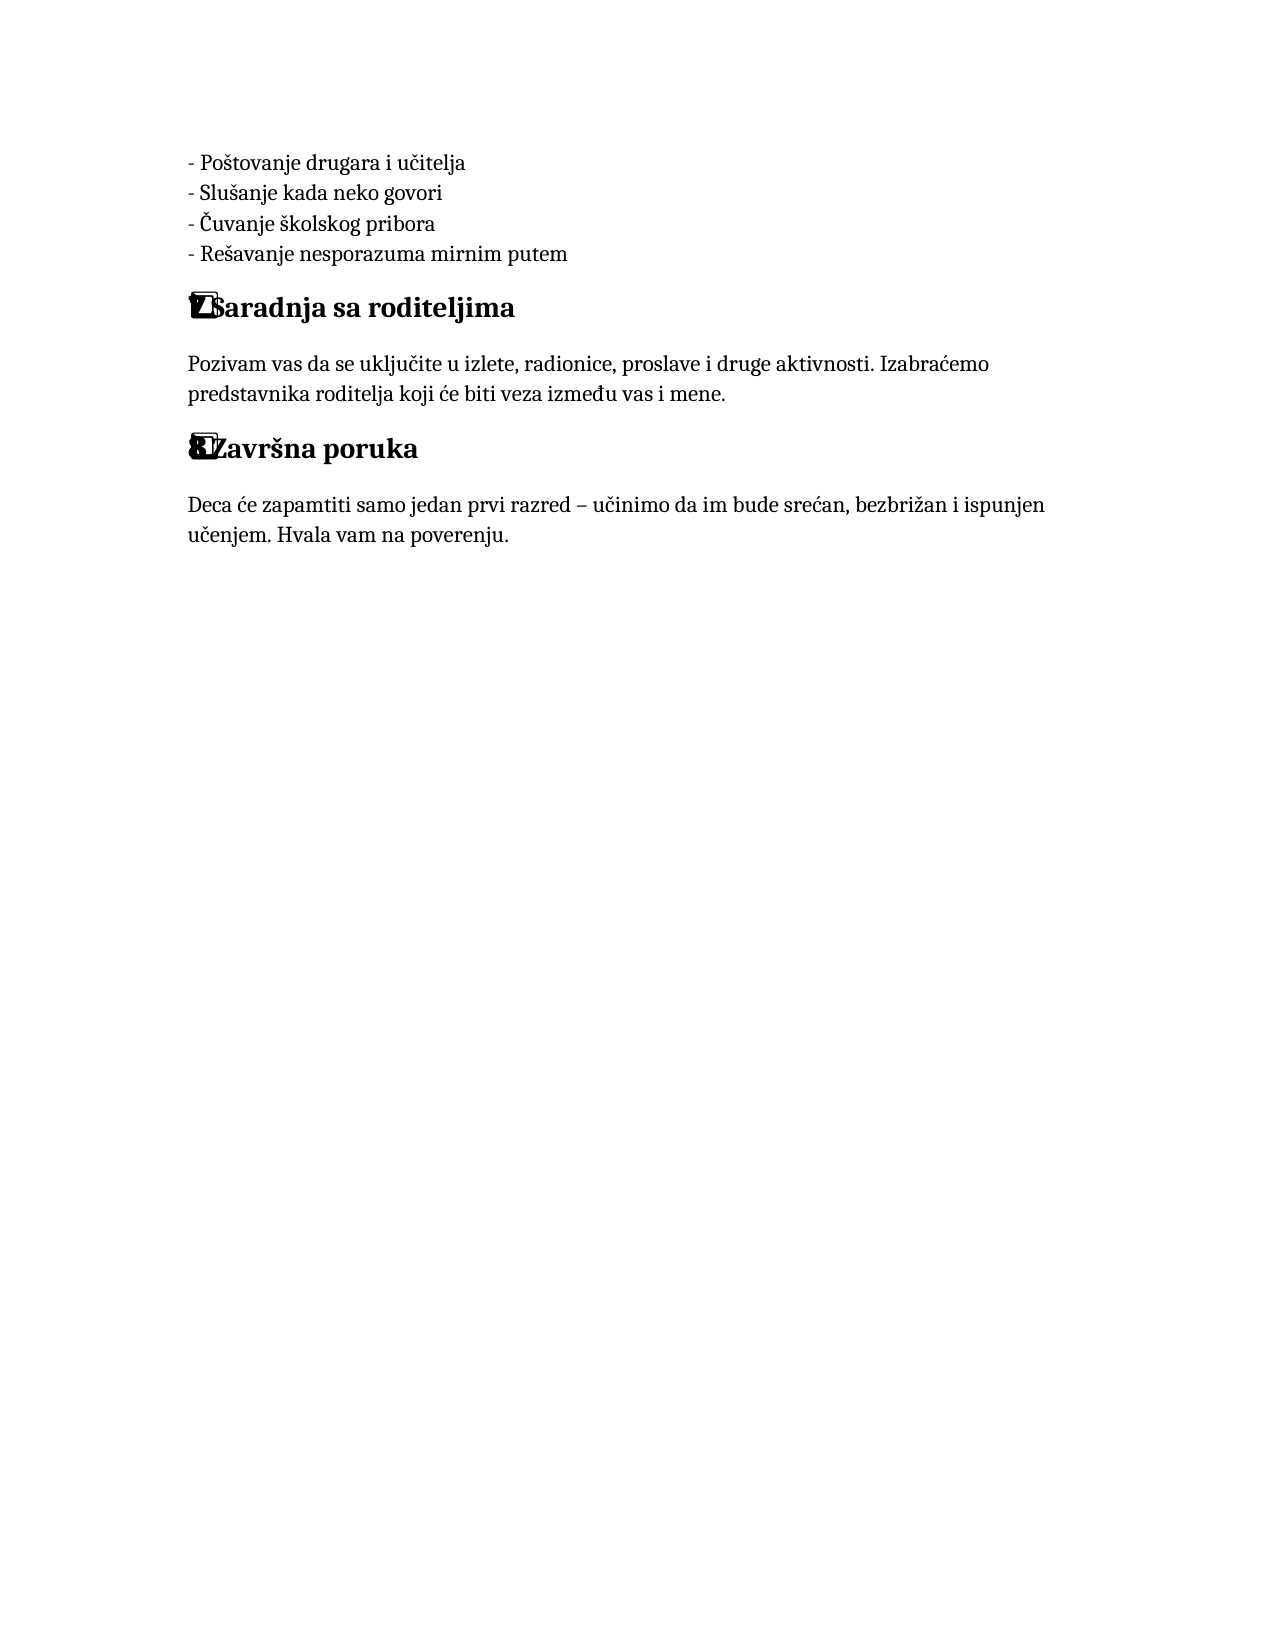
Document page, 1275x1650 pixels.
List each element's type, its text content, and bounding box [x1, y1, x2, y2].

text Pozivam vas da se uključite u izlete, radionice, proslave i druge aktivnosti. Izabraćemo predstavnika roditelja koji će biti veza između vas i mene. [187, 351, 1087, 408]
text - Poštovanje drugara i učitelja - Slušanje kada neko govori - Čuvanje školskog pribora - Rešavanje nesporazuma mirnim putem [187, 150, 1087, 267]
text 8️⃣ Završna poruka [187, 432, 1087, 466]
text Deca će zapamtiti samo jedan prvi razred – učinimo da im bude srećan, bezbrižan i ispunjen učenjem. Hvala vam na poverenju. [187, 492, 1087, 548]
text 7️⃣ Saradnja sa roditeljima [187, 292, 1087, 325]
